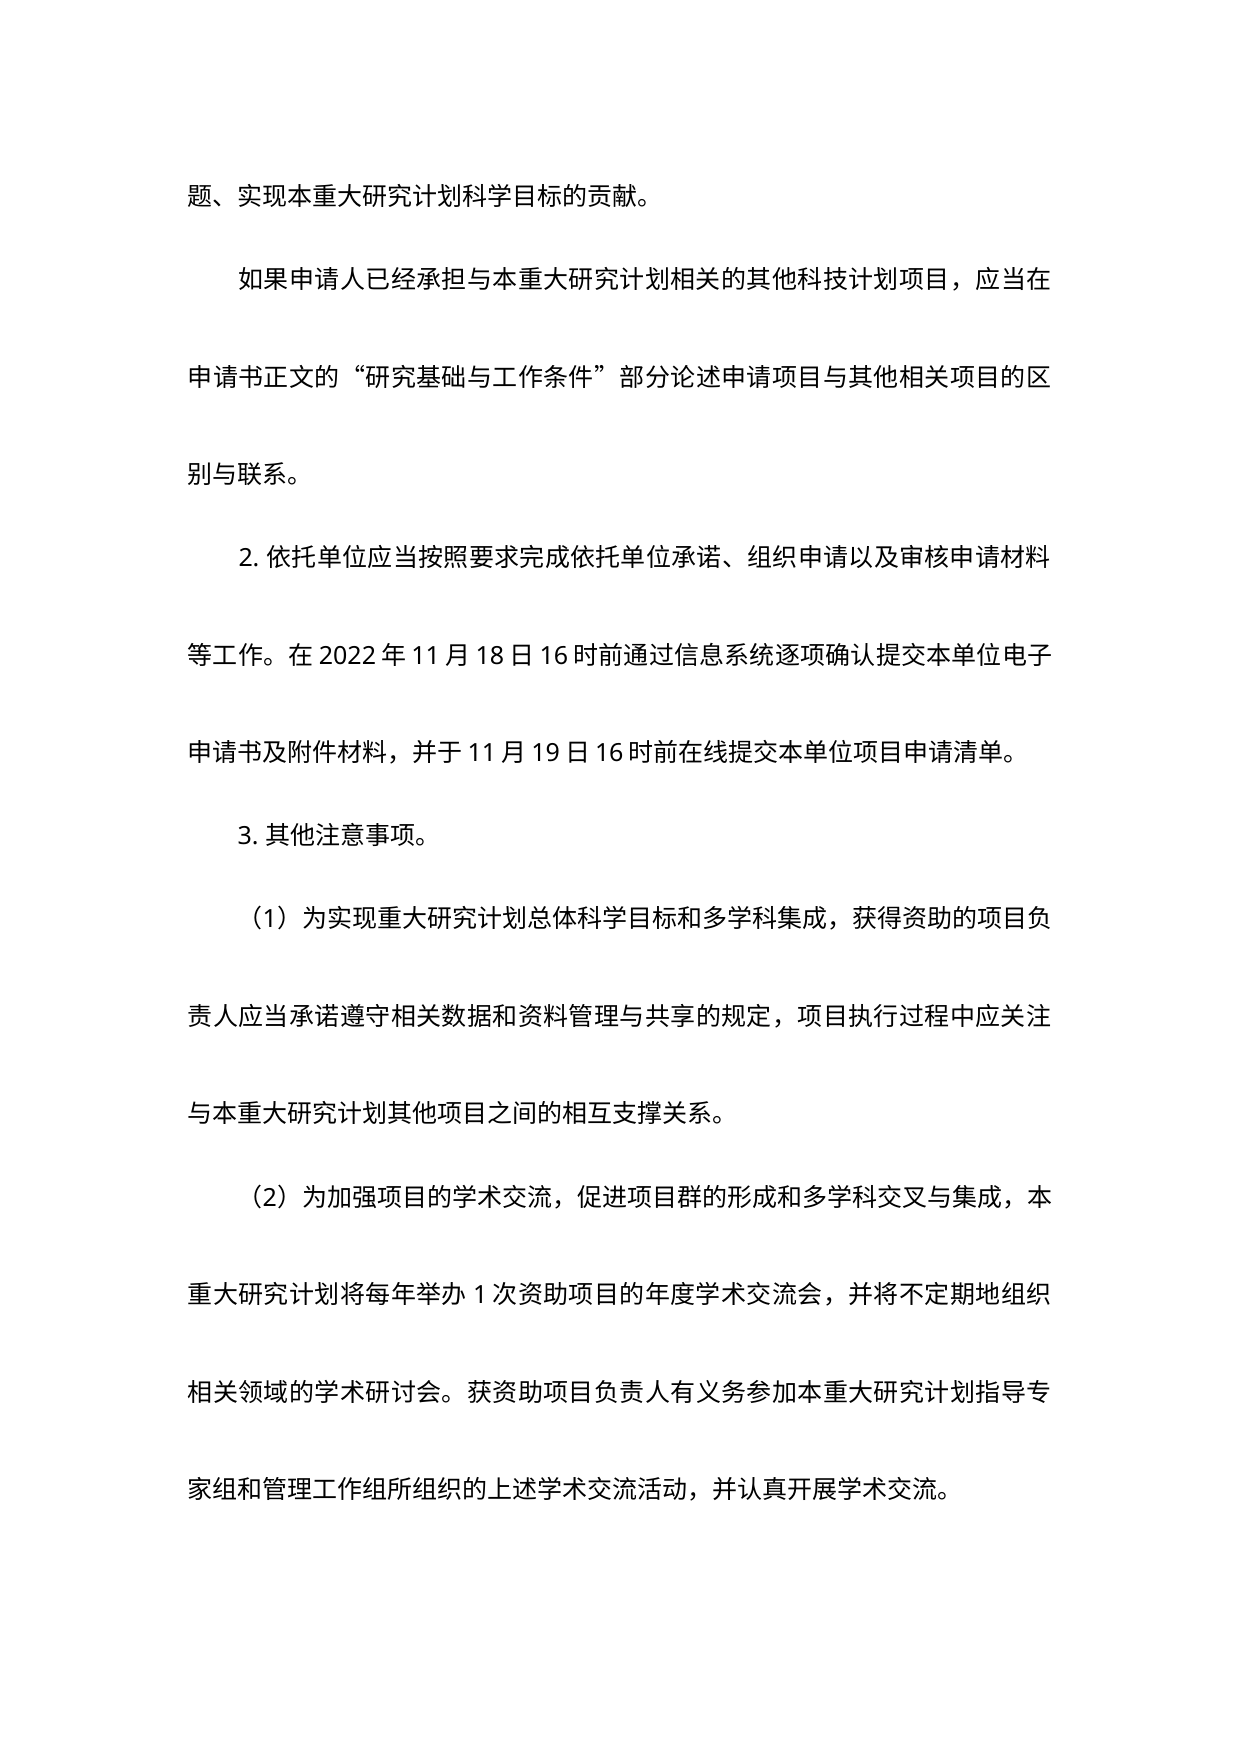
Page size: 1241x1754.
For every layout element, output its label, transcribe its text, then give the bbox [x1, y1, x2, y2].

text （2）为加强项目的学术交流，促进项目群的形成和多学科交叉与集成，本重大研究计划将每年举办1次资助项目的年度学术交流会，并将不定期地组织相关领域的学术研讨会。获资助项目负责人有义务参加本重大研究计划指导专家组和管理工作组所组织的上述学术交流活动，并认真开展学术交流。 [187, 1163, 1053, 1520]
text 2. 依托单位应当按照要求完成依托单位承诺、组织申请以及审核申请材料等工作。在2022年11月18日16时前通过信息系统逐项确认提交本单位电子申请书及附件材料，并于11月19日16时前在线提交本单位项目申请清单。 [187, 523, 1053, 783]
text 3. 其他注意事项。 [187, 801, 1053, 866]
text （1）为实现重大研究计划总体科学目标和多学科集成，获得资助的项目负责人应当承诺遵守相关数据和资料管理与共享的规定，项目执行过程中应关注与本重大研究计划其他项目之间的相互支撑关系。 [187, 884, 1053, 1144]
text 如果申请人已经承担与本重大研究计划相关的其他科技计划项目，应当在申请书正文的“研究基础与工作条件”部分论述申请项目与其他相关项目的区别与联系。 [187, 245, 1053, 505]
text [187, 162, 1053, 227]
